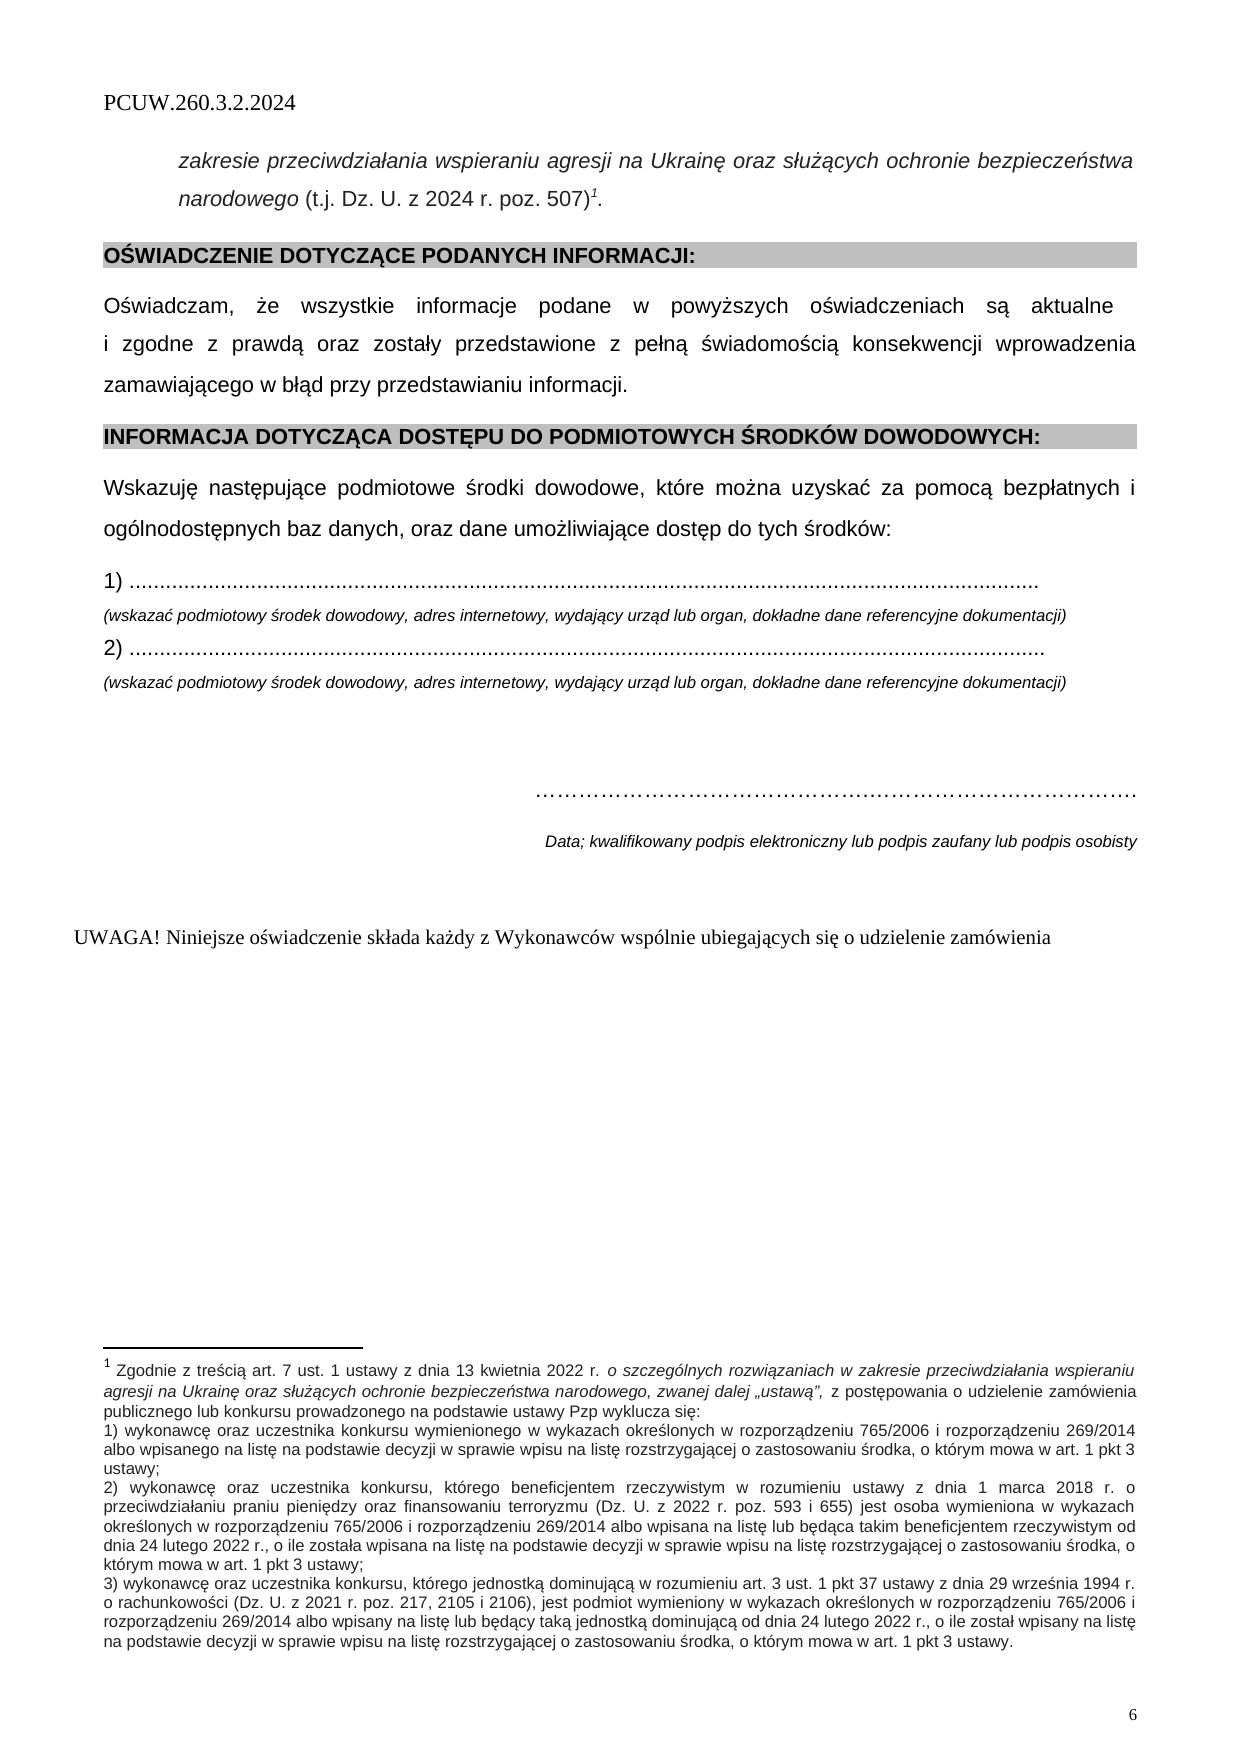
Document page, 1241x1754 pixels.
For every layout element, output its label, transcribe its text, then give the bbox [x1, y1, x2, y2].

text (wskazać podmiotowy środek dowodowy, adres internetowy, wydający urząd lub organ, dokładne dane referencyjne dokumentacji) [103, 673, 1137, 692]
text 1) ...................................................................................................................................................... [103, 568, 1137, 593]
text 2) ....................................................................................................................................................... [103, 635, 1137, 660]
text UWAGA! Niniejsze oświadczenie składa każdy z Wykonawców wspólnie ubiegających się o udzielenie zamówienia [74, 925, 1137, 949]
text (wskazać podmiotowy środek dowodowy, adres internetowy, wydający urząd lub organ, dokładne dane referencyjne dokumentacji) [103, 606, 1137, 625]
text Data; kwalifikowany podpis elektroniczny lub podpis zaufany lub podpis osobisty [103, 831, 1137, 851]
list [141, 148, 1137, 211]
text Wskazuję następujące podmiotowe środki dowodowe, które można uzyskać za pomocą bezpłatnych i ogólnodostępnych baz danych, oraz dane umożliwiające dostęp do tych środków: [103, 474, 1137, 542]
text Oświadczam, że wszystkie informacje podane w powyższych oświadczeniach są aktualne i zgodne z prawdą oraz zostały przedstawione z pełną świadomością konsekwencji wprowadzenia zamawiającego w błąd przy przedstawianiu informacji. [103, 293, 1137, 398]
text OŚWIADCZENIE DOTYCZĄCE PODANYCH INFORMACJI: [103, 242, 1137, 268]
text ……………………………………….………………………………. [103, 777, 1137, 802]
text INFORMACJA DOTYCZĄCA DOSTĘPU DO PODMIOTOWYCH ŚRODKÓW DOWODOWYCH: [103, 424, 1137, 449]
